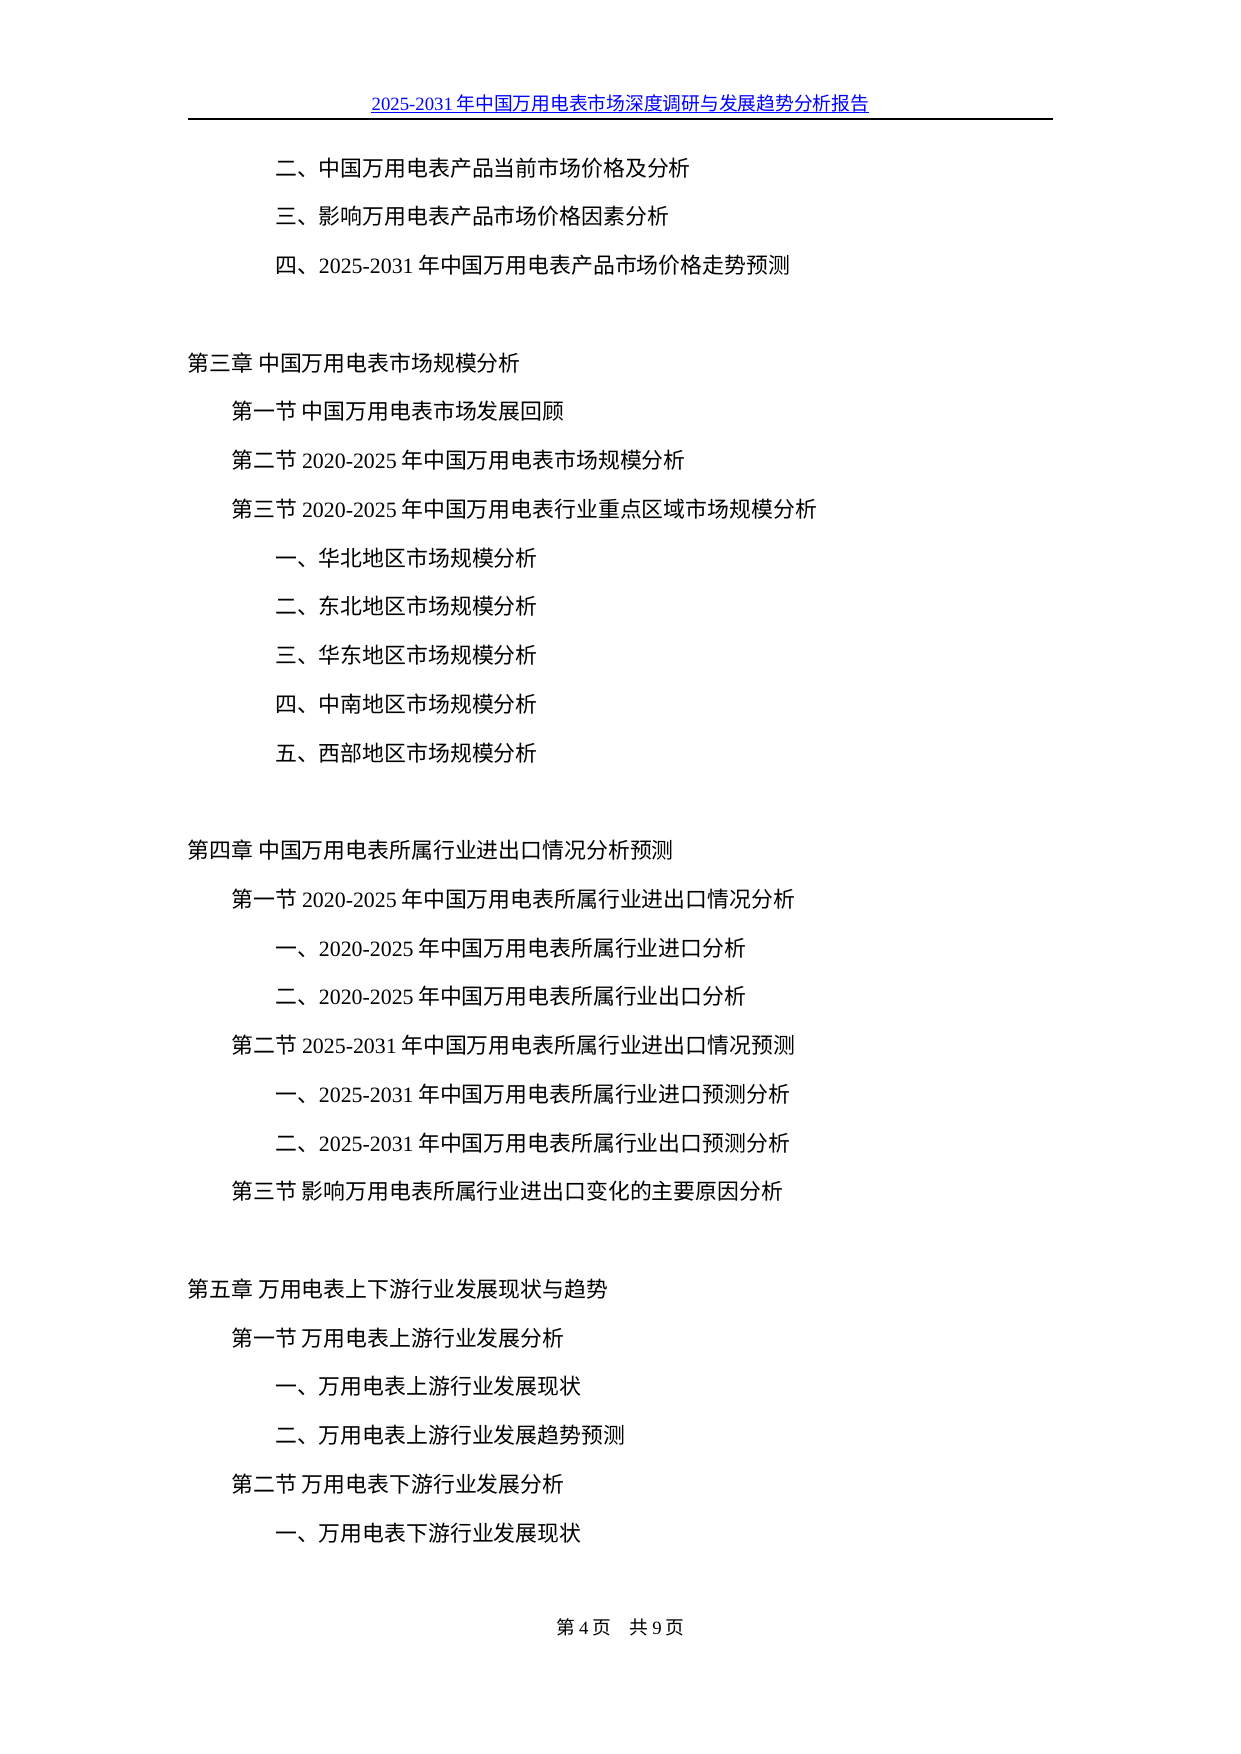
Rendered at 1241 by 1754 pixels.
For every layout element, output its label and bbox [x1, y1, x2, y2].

text [187, 150, 1053, 1548]
